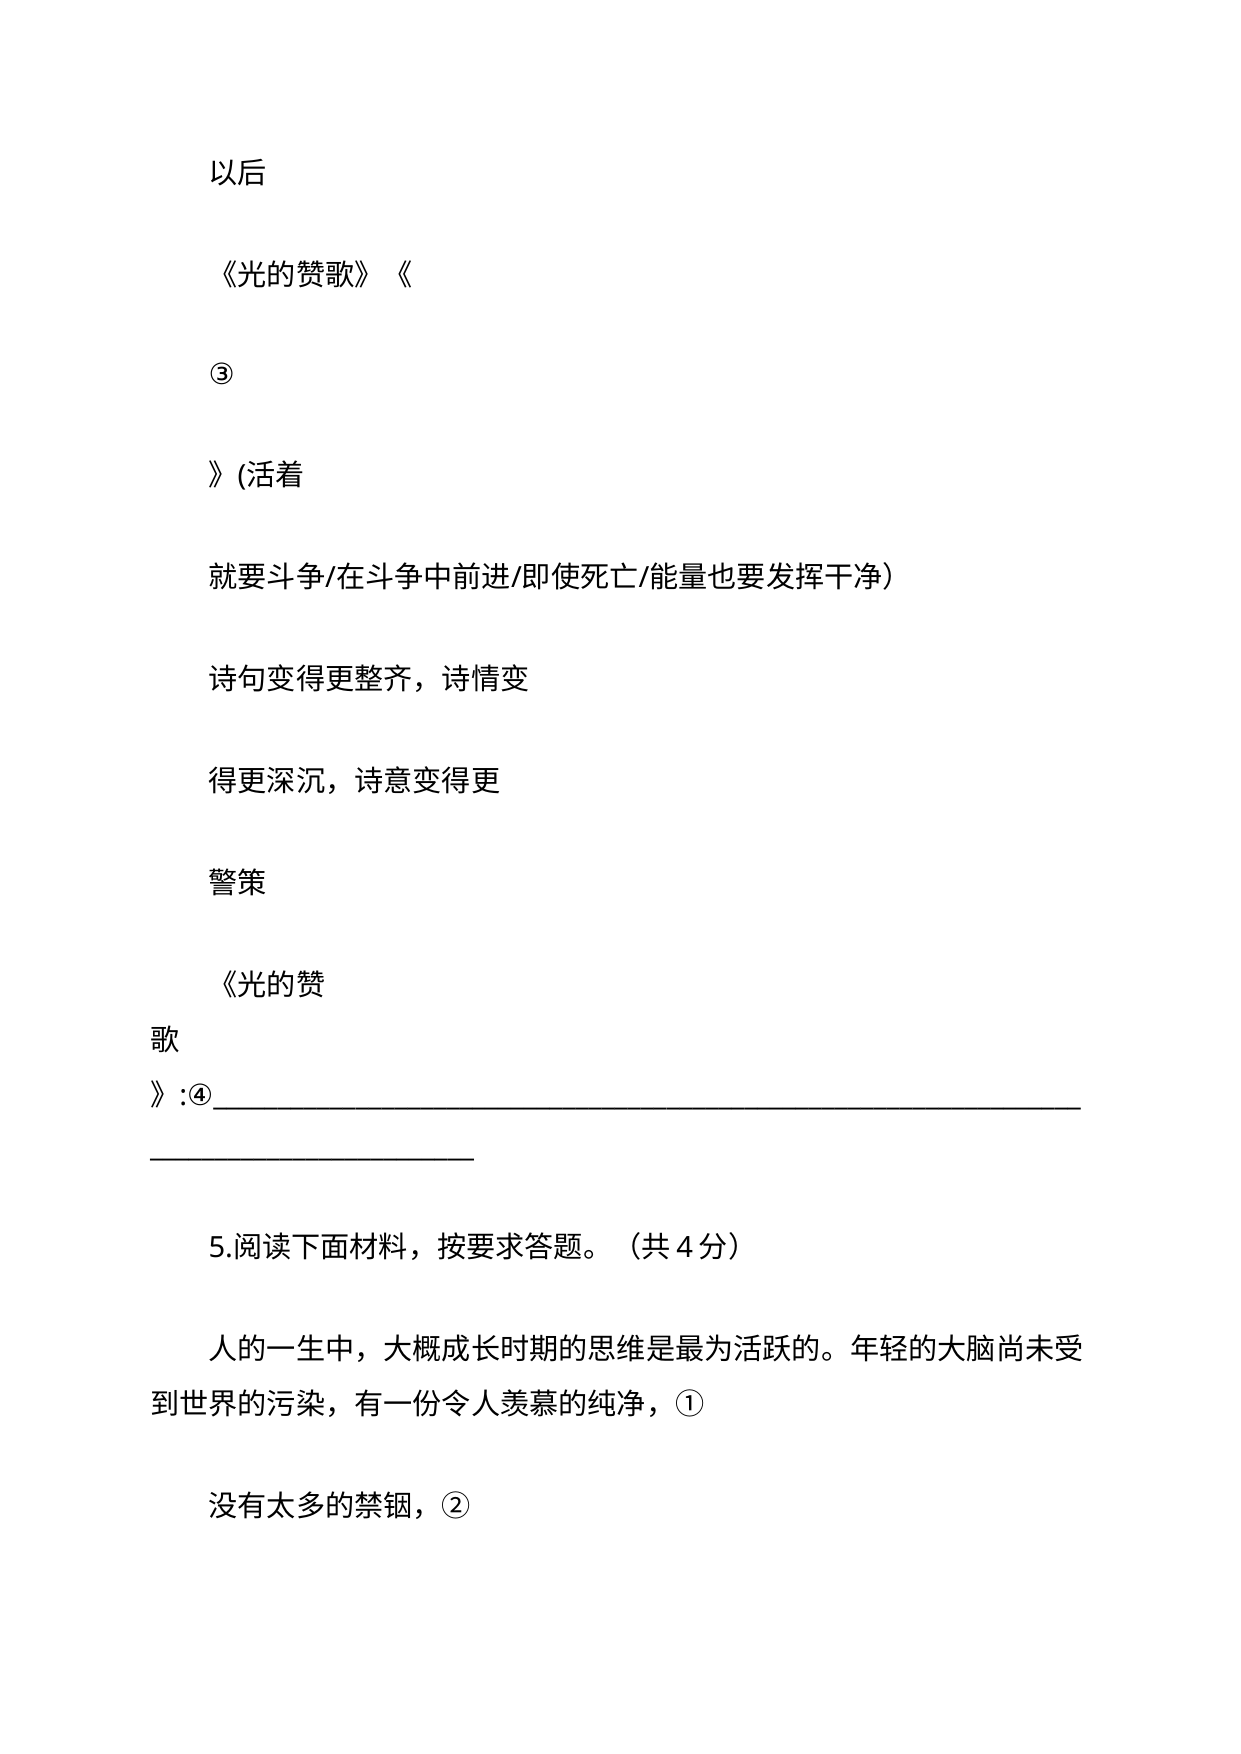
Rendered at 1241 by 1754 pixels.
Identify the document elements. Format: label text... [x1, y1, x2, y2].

text 诗句变得更整齐，诗情变 [150, 656, 1090, 698]
text 以后 [150, 150, 1090, 192]
text 《光的赞歌》《 [150, 252, 1090, 294]
text 5.阅读下面材料，按要求答题。（共4分） [150, 1224, 1090, 1266]
text 得更深沉，诗意变得更 [150, 758, 1090, 800]
text 《光的赞歌》:④____________________________________________________________________________________________ [150, 961, 1090, 1165]
text 警策 [150, 859, 1090, 902]
text 人的一生中，大概成长时期的思维是最为活跃的。年轻的大脑尚未受到世界的污染，有一份令人羡慕的纯净，① [150, 1326, 1090, 1423]
text 》(活着 [150, 452, 1090, 494]
text ③ [150, 353, 1090, 393]
text 就要斗争/在斗争中前进/即使死亡/能量也要发挥干净） [150, 554, 1090, 596]
text 没有太多的禁铟，② [150, 1482, 1090, 1525]
